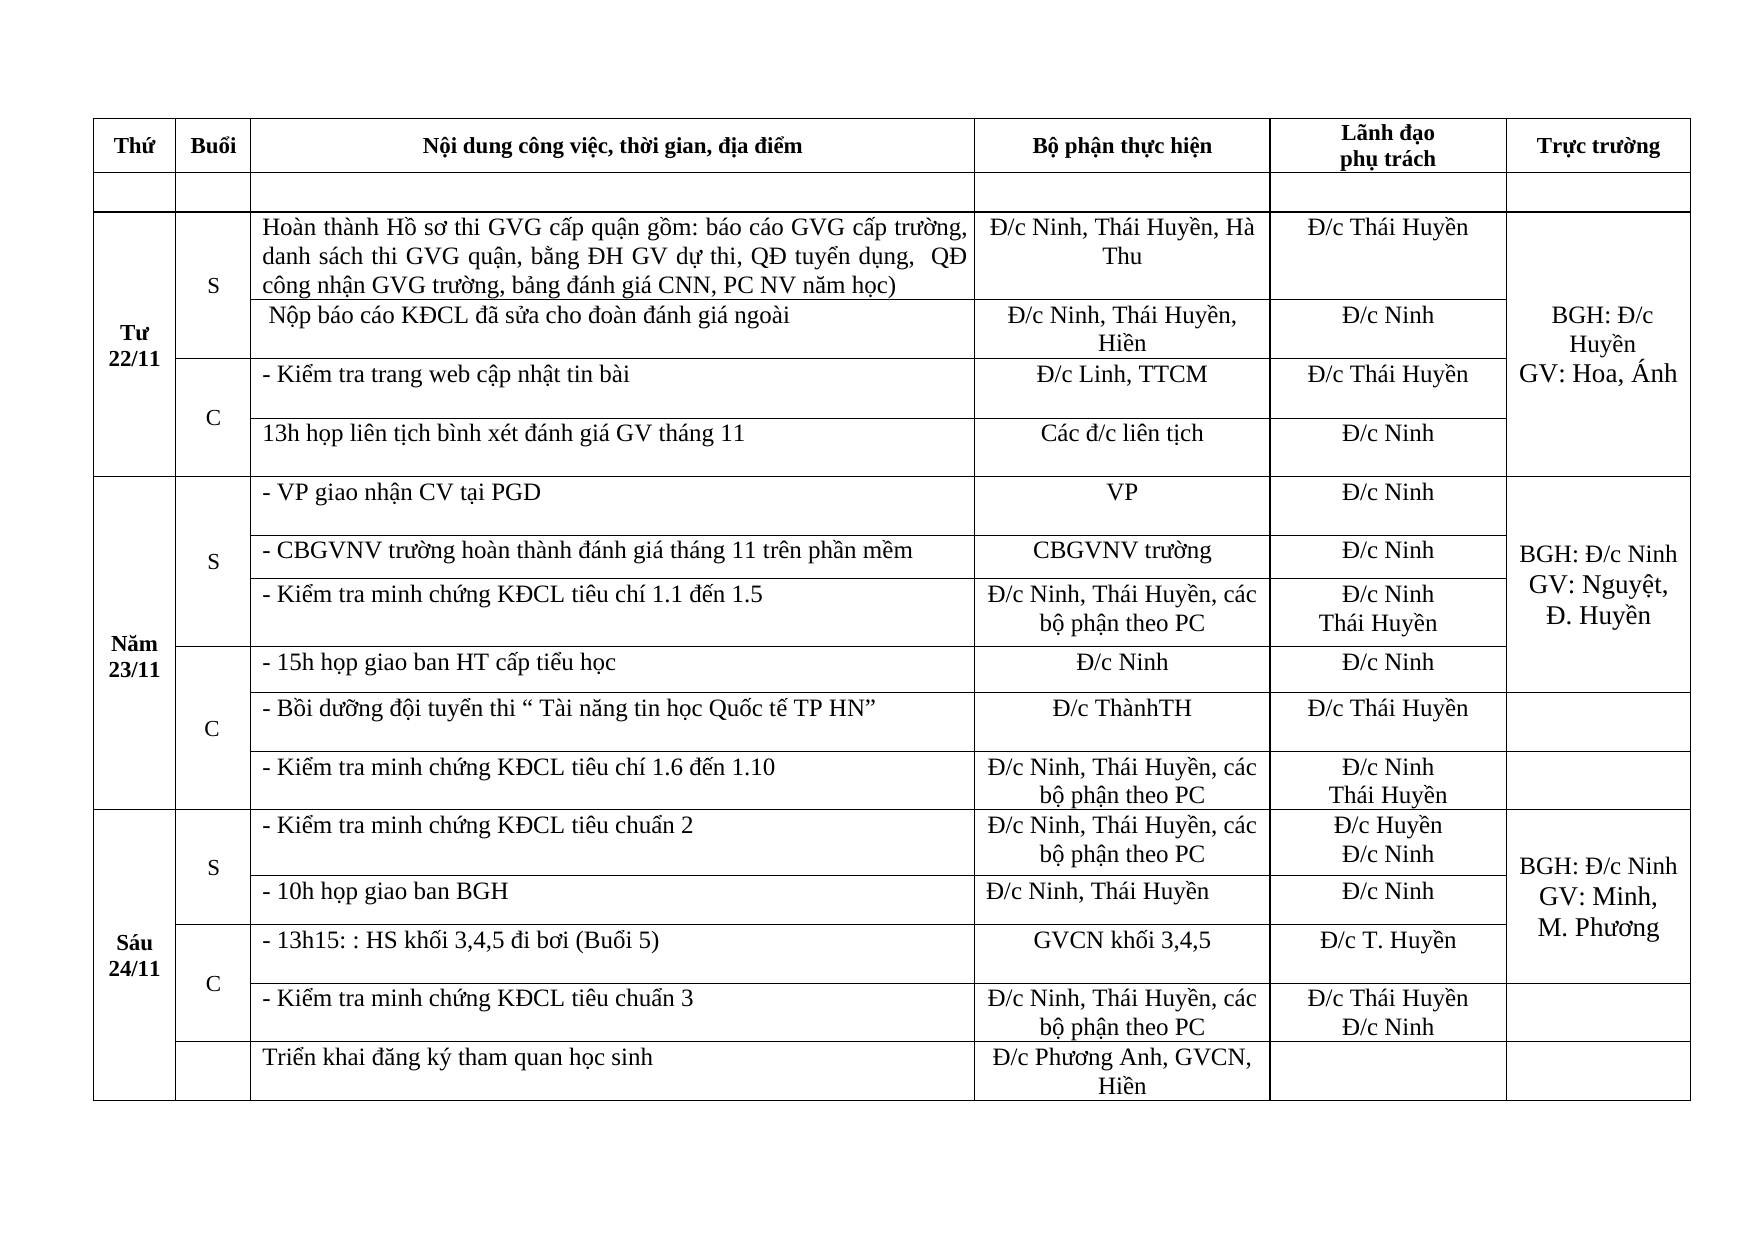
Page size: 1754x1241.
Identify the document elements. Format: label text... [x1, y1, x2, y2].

table_cell - Kiểm tra minh chứng KĐCL tiêu chuẩn 2 [251, 810, 974, 875]
table_cell - Bồi dưỡng đội tuyển thi “ Tài năng tin học Quốc tế TP HN” [251, 693, 974, 751]
table_cell C [176, 647, 250, 809]
table_header Lãnh đạo phụ trách [1271, 119, 1506, 172]
table_cell Đ/c Thái Huyền [1271, 359, 1506, 417]
table_cell BGH: Đ/c Ninh GV: Nguyệt, Đ. Huyền [1507, 477, 1690, 692]
table_cell [1507, 693, 1690, 751]
table_cell [94, 173, 175, 211]
table_cell [1271, 173, 1506, 211]
table_cell [1271, 1042, 1506, 1099]
table_cell [1507, 752, 1690, 809]
table_cell Đ/c Ninh, Thái Huyền, Hà Thu [975, 213, 1269, 299]
table_cell - Kiểm tra minh chứng KĐCL tiêu chí 1.1 đến 1.5 [251, 579, 974, 646]
table_cell Đ/c Ninh Thái Huyền [1271, 752, 1506, 809]
table_cell Đ/c Ninh Thái Huyền [1271, 579, 1506, 646]
table_cell Triển khai đăng ký tham quan học sinh [251, 1042, 974, 1099]
table_cell Nộp báo cáo KĐCL đã sửa cho đoàn đánh giá ngoài [251, 300, 974, 358]
table_cell CBGVNV trường [975, 536, 1269, 578]
table_cell 13h họp liên tịch bình xét đánh giá GV tháng 11 [251, 419, 974, 476]
table_cell Đ/c Thái Huyền [1271, 693, 1506, 751]
table_cell Đ/c Thái Huyền Đ/c Ninh [1271, 984, 1506, 1041]
table_cell C [176, 359, 250, 476]
table_cell GVCN khối 3,4,5 [975, 925, 1269, 982]
table_cell Hoàn thành Hồ sơ thi GVG cấp quận gồm: báo cáo GVG cấp trường, danh sách thi GVG quận, bằng ĐH GV dự thi, QĐ tuyển dụng, QĐ công nhận GVG trường, bảng đánh giá CNN, PC NV năm học) [251, 213, 974, 299]
table_cell S [176, 477, 250, 646]
table_cell VP [975, 477, 1269, 534]
table_cell Đ/c Ninh [1271, 477, 1506, 534]
table_cell Đ/c Ninh, Thái Huyền, các bộ phận theo PC [975, 579, 1269, 646]
table_cell Đ/c Thái Huyền [1271, 213, 1506, 299]
table_cell Sáu 24/11 [94, 810, 175, 1099]
table_cell Đ/c Ninh, Thái Huyền, các bộ phận theo PC [975, 984, 1269, 1041]
table_cell [1507, 173, 1690, 211]
table_cell - Kiểm tra trang web cập nhật tin bài [251, 359, 974, 417]
table_cell [176, 1042, 250, 1099]
table_cell S [176, 213, 250, 358]
table_cell Các đ/c liên tịch [975, 419, 1269, 476]
table_cell Đ/c Ninh [1271, 419, 1506, 476]
table_cell Năm 23/11 [94, 477, 175, 809]
table_cell - 13h15: : HS khối 3,4,5 đi bơi (Buổi 5) [251, 925, 974, 982]
table_cell Đ/c Linh, TTCM [975, 359, 1269, 417]
table_header Trực trường [1507, 119, 1690, 172]
table_header Buổi [176, 119, 250, 172]
table_header Thứ [94, 119, 175, 172]
table_cell - Kiểm tra minh chứng KĐCL tiêu chuẩn 3 [251, 984, 974, 1041]
table_cell - 10h họp giao ban BGH [251, 876, 974, 924]
table_cell Đ/c Ninh [1271, 876, 1506, 924]
table_cell Đ/c Phương Anh, GVCN, Hiền [975, 1042, 1269, 1099]
table_cell Tư 22/11 [94, 213, 175, 476]
table_cell Đ/c T. Huyền [1271, 925, 1506, 982]
table_cell BGH: Đ/c Huyền GV: Hoa, Ánh [1507, 213, 1690, 476]
table_cell Đ/c Ninh, Thái Huyền, các bộ phận theo PC [975, 752, 1269, 809]
table_cell Đ/c Ninh, Thái Huyền, Hiền [975, 300, 1269, 358]
table_cell Đ/c Ninh [1271, 300, 1506, 358]
table_cell Đ/c Ninh [1271, 536, 1506, 578]
table_cell [975, 173, 1269, 211]
table_cell Đ/c Ninh, Thái Huyền, các bộ phận theo PC [975, 810, 1269, 875]
table_cell Đ/c ThànhTH [975, 693, 1269, 751]
table_cell - CBGVNV trường hoàn thành đánh giá tháng 11 trên phần mềm [251, 536, 974, 578]
table_cell [251, 173, 974, 211]
table_cell S [176, 810, 250, 924]
table_cell Đ/c Ninh, Thái Huyền [975, 876, 1269, 924]
table_cell - 15h họp giao ban HT cấp tiểu học [251, 647, 974, 692]
table_cell - Kiểm tra minh chứng KĐCL tiêu chí 1.6 đến 1.10 [251, 752, 974, 809]
table_cell - VP giao nhận CV tại PGD [251, 477, 974, 534]
table_cell Đ/c Huyền Đ/c Ninh [1271, 810, 1506, 875]
table_header Bộ phận thực hiện [975, 119, 1269, 172]
table_header Nội dung công việc, thời gian, địa điểm [251, 119, 974, 172]
table_cell Đ/c Ninh [975, 647, 1269, 692]
table_cell C [176, 925, 250, 1041]
table_cell Đ/c Ninh [1271, 647, 1506, 692]
table_cell [1507, 1042, 1690, 1099]
table_cell BGH: Đ/c Ninh GV: Minh, M. Phương [1507, 810, 1690, 982]
table_cell [1507, 984, 1690, 1041]
